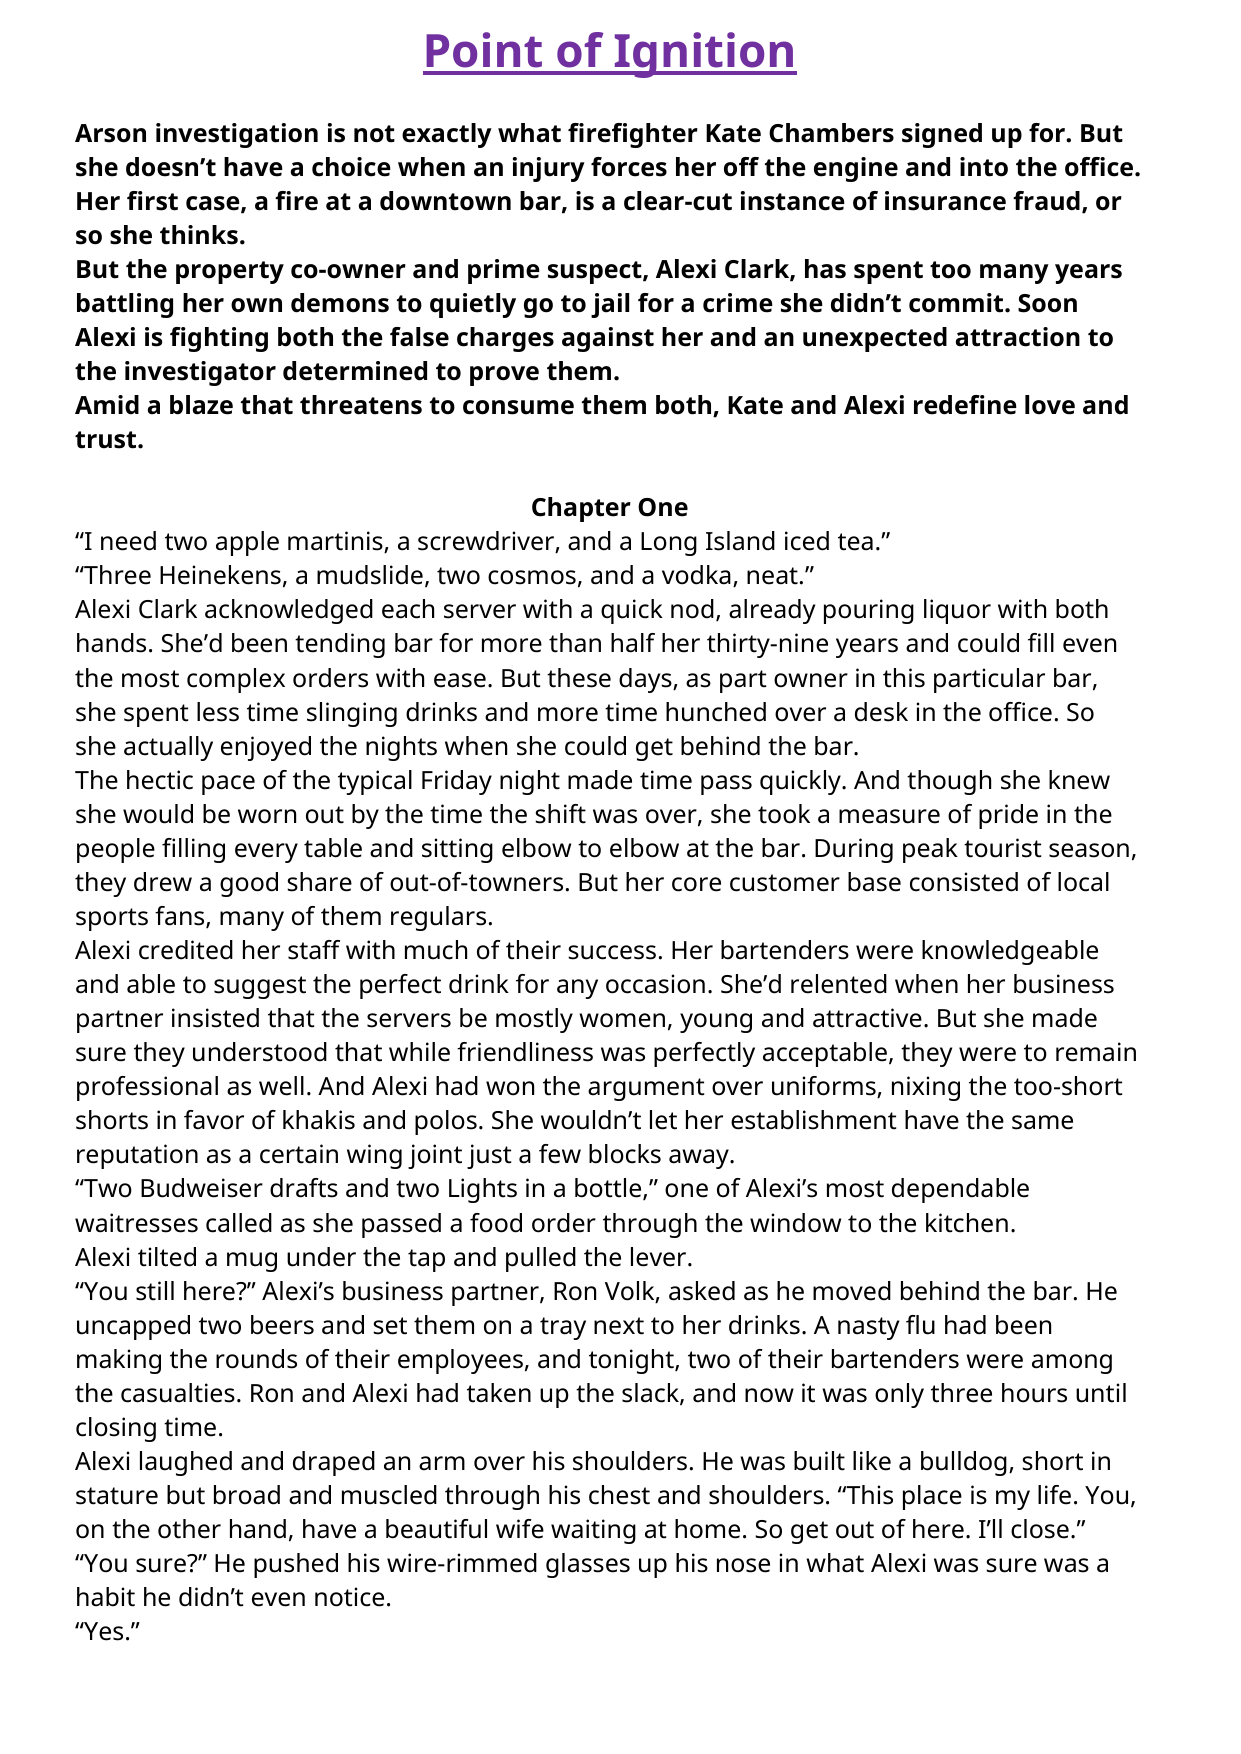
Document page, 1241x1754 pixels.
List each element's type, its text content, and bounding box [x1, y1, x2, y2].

text “You sure?” He pushed his wire-rimmed glasses up his nose in what Alexi was sure was a habit he didn’t even notice. [75, 1546, 1144, 1614]
text “Three Heinekens, a mudslide, two cosmos, and a vodka, neat.” [75, 558, 1144, 592]
text Alexi laughed and draped an arm over his shoulders. He was built like a bulldog, short in stature but broad and muscled through his chest and shoulders. “This place is my life. You, on the other hand, have a beautiful wife waiting at home. So get out of here. I’ll close.” [75, 1444, 1144, 1546]
text Alexi Clark acknowledged each server with a quick nod, already pouring liquor with both hands. She’d been tending bar for more than half her thirty-nine years and could fill even the most complex orders with ease. But these days, as part owner in this particular bar, she spent less time slinging drinks and more time hunched over a desk in the office. So she actually enjoyed the nights when she could get behind the bar. [75, 592, 1144, 762]
text “I need two apple martinis, a screwdriver, and a Long Island iced tea.” [75, 524, 1144, 558]
text The hectic pace of the typical Friday night made time pass quickly. And though she knew she would be worn out by the time the shift was over, she took a measure of pride in the people filling every table and sitting elbow to elbow at the bar. During peak tourist season, they drew a good share of out-of-towners. But her core customer base consisted of local sports fans, many of them regulars. [75, 762, 1144, 933]
text Alexi tilted a mug under the tap and pulled the lever. [75, 1239, 1144, 1273]
text “You still here?” Alexi’s business partner, Ron Volk, asked as he moved behind the bar. He uncapped two beers and set them on a tray next to her drinks. A nasty flu had been making the rounds of their employees, and tonight, two of their bartenders were among the casualties. Ron and Alexi had taken up the slack, and now it was only three hours until closing time. [75, 1273, 1144, 1444]
text Alexi credited her staff with much of their success. Her bartenders were knowledgeable and able to suggest the perfect drink for any occasion. She’d relented when her business partner insisted that the servers be mostly women, young and attractive. But she made sure they understood that while friendliness was perfectly acceptable, they were to remain professional as well. And Alexi had won the argument over uniforms, nixing the too-short shorts in favor of khakis and polos. She wouldn’t let her establishment have the same reputation as a certain wing joint just a few blocks away. [75, 933, 1144, 1171]
text Arson investigation is not exactly what firefighter Kate Chambers signed up for. But she doesn’t have a choice when an injury forces her off the engine and into the office. Her first case, a fire at a downtown bar, is a clear-cut instance of insurance fraud, or so she thinks. But the property co-owner and prime suspect, Alexi Clark, has spent too many years battling her own demons to quietly go to jail for a crime she didn’t commit. Soon Alexi is fighting both the false charges against her and an unexpected attraction to the investigator determined to prove them. Amid a blaze that threatens to consume them both, Kate and Alexi redefine love and trust. [75, 115, 1144, 456]
text Point of Ignition [75, 19, 1144, 81]
text “Yes.” [75, 1614, 1144, 1648]
text Chapter One [75, 490, 1144, 524]
text “Two Budweiser drafts and two Lights in a bottle,” one of Alexi’s most dependable waitresses called as she passed a food order through the window to the kitchen. [75, 1171, 1144, 1239]
